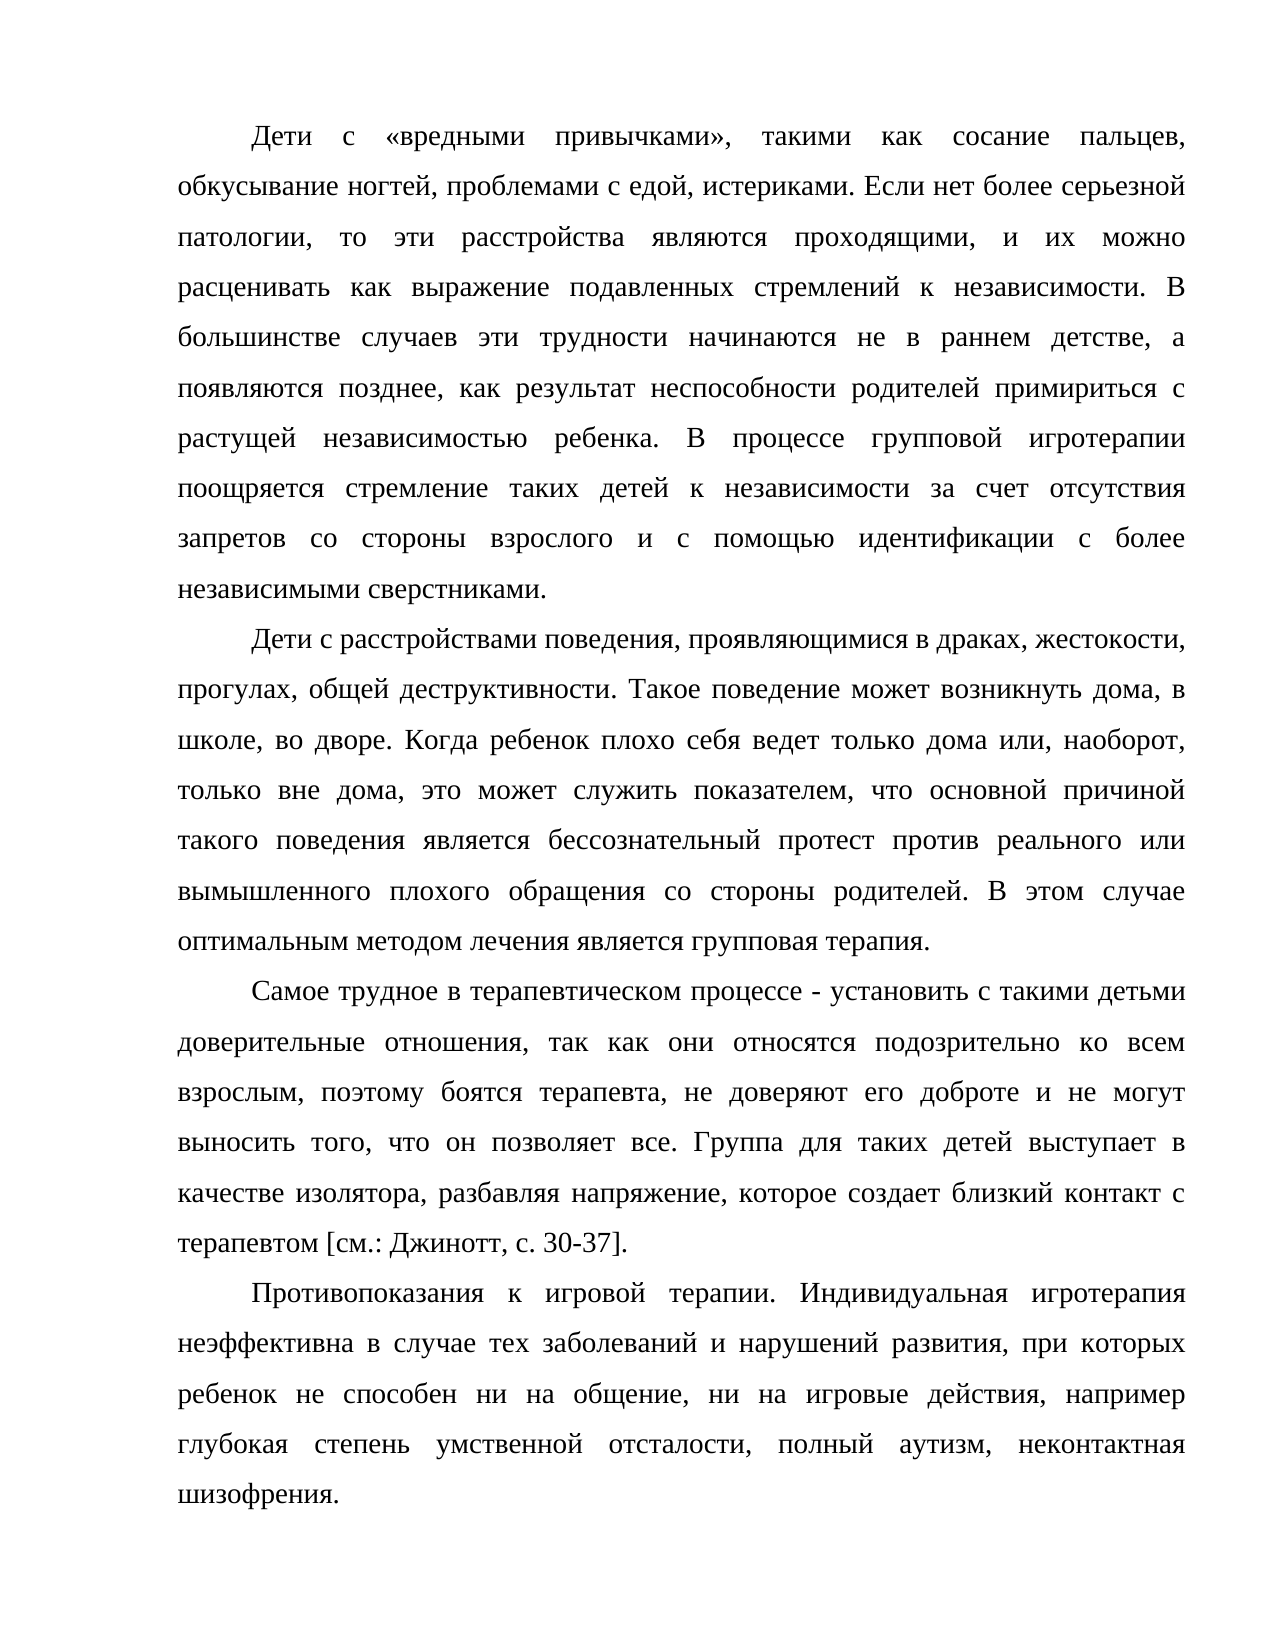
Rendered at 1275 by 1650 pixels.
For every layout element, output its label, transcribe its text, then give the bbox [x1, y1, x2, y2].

text Самое трудное в терапевтическом процессе - установить с такими детьми доверительные отношения, так как они относятся подозрительно ко всем взрослым, поэтому боятся терапевта, не доверяют его доброте и не могут выносить того, что он позволяет все. Группа для таких детей выступает в качестве изолятора, разбавляя напряжение, которое создает близкий контакт с терапевтом [см.: Джинотт, с. 30-37]. [177, 973, 1186, 1258]
text Противопоказания к игровой терапии. Индивидуальная игротерапия неэффективна в случае тех заболеваний и нарушений развития, при которых ребенок не способен ни на общение, ни на игровые действия, например глубокая степень умственной отсталости, полный аутизм, неконтактная шизофрения. [177, 1275, 1186, 1510]
text Дети с расстройствами поведения, проявляющимися в драках, жестокости, прогулах, общей деструктивности. Такое поведение может возникнуть дома, в школе, во дворе. Когда ребенок плохо себя ведет только дома или, наоборот, только вне дома, это может служить показателем, что основной причиной такого поведения является бессознательный протест против реального или вымышленного плохого обращения со стороны родителей. В этом случае оптимальным методом лечения является групповая терапия. [177, 621, 1186, 957]
text Дети с «вредными привычками», такими как сосание пальцев, обкусывание ногтей, проблемами с едой, истериками. Если нет более серьезной патологии, то эти расстройства являются проходящими, и их можно расценивать как выражение подавленных стремлений к независимости. В большинстве случаев эти трудности начинаются не в раннем детстве, а появляются позднее, как результат неспособности родителей примириться с растущей независимостью ребенка. В процессе групповой игротерапии поощряется стремление таких детей к независимости за счет отсутствия запретов со стороны взрослого и с помощью идентификации с более независимыми сверстниками. [177, 118, 1186, 604]
